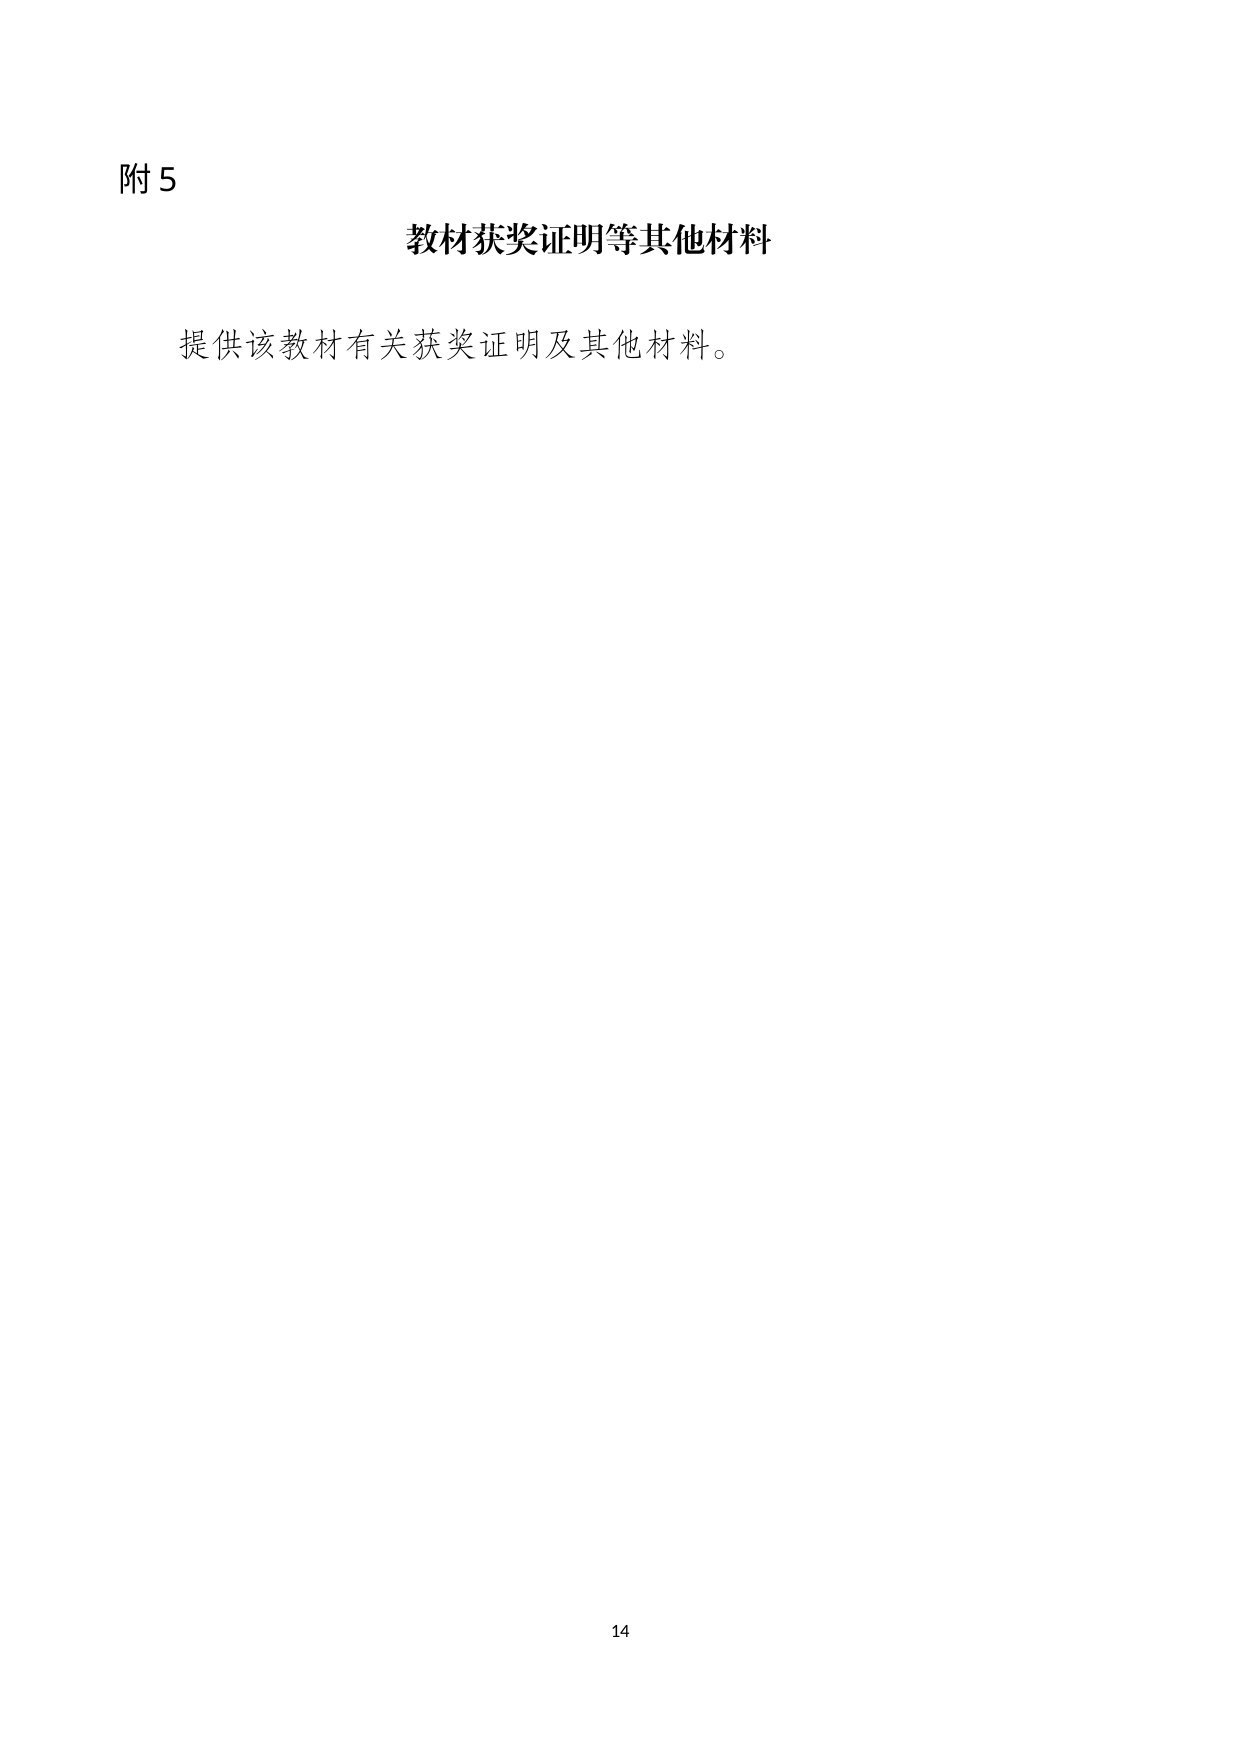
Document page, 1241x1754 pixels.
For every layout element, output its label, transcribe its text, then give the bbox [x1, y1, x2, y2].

text 附5 [118, 145, 1122, 210]
text 提供该教材有关获奖证明及其他材料。 [177, 313, 1059, 378]
list 教材获奖证明等其他材料 [118, 210, 1059, 275]
